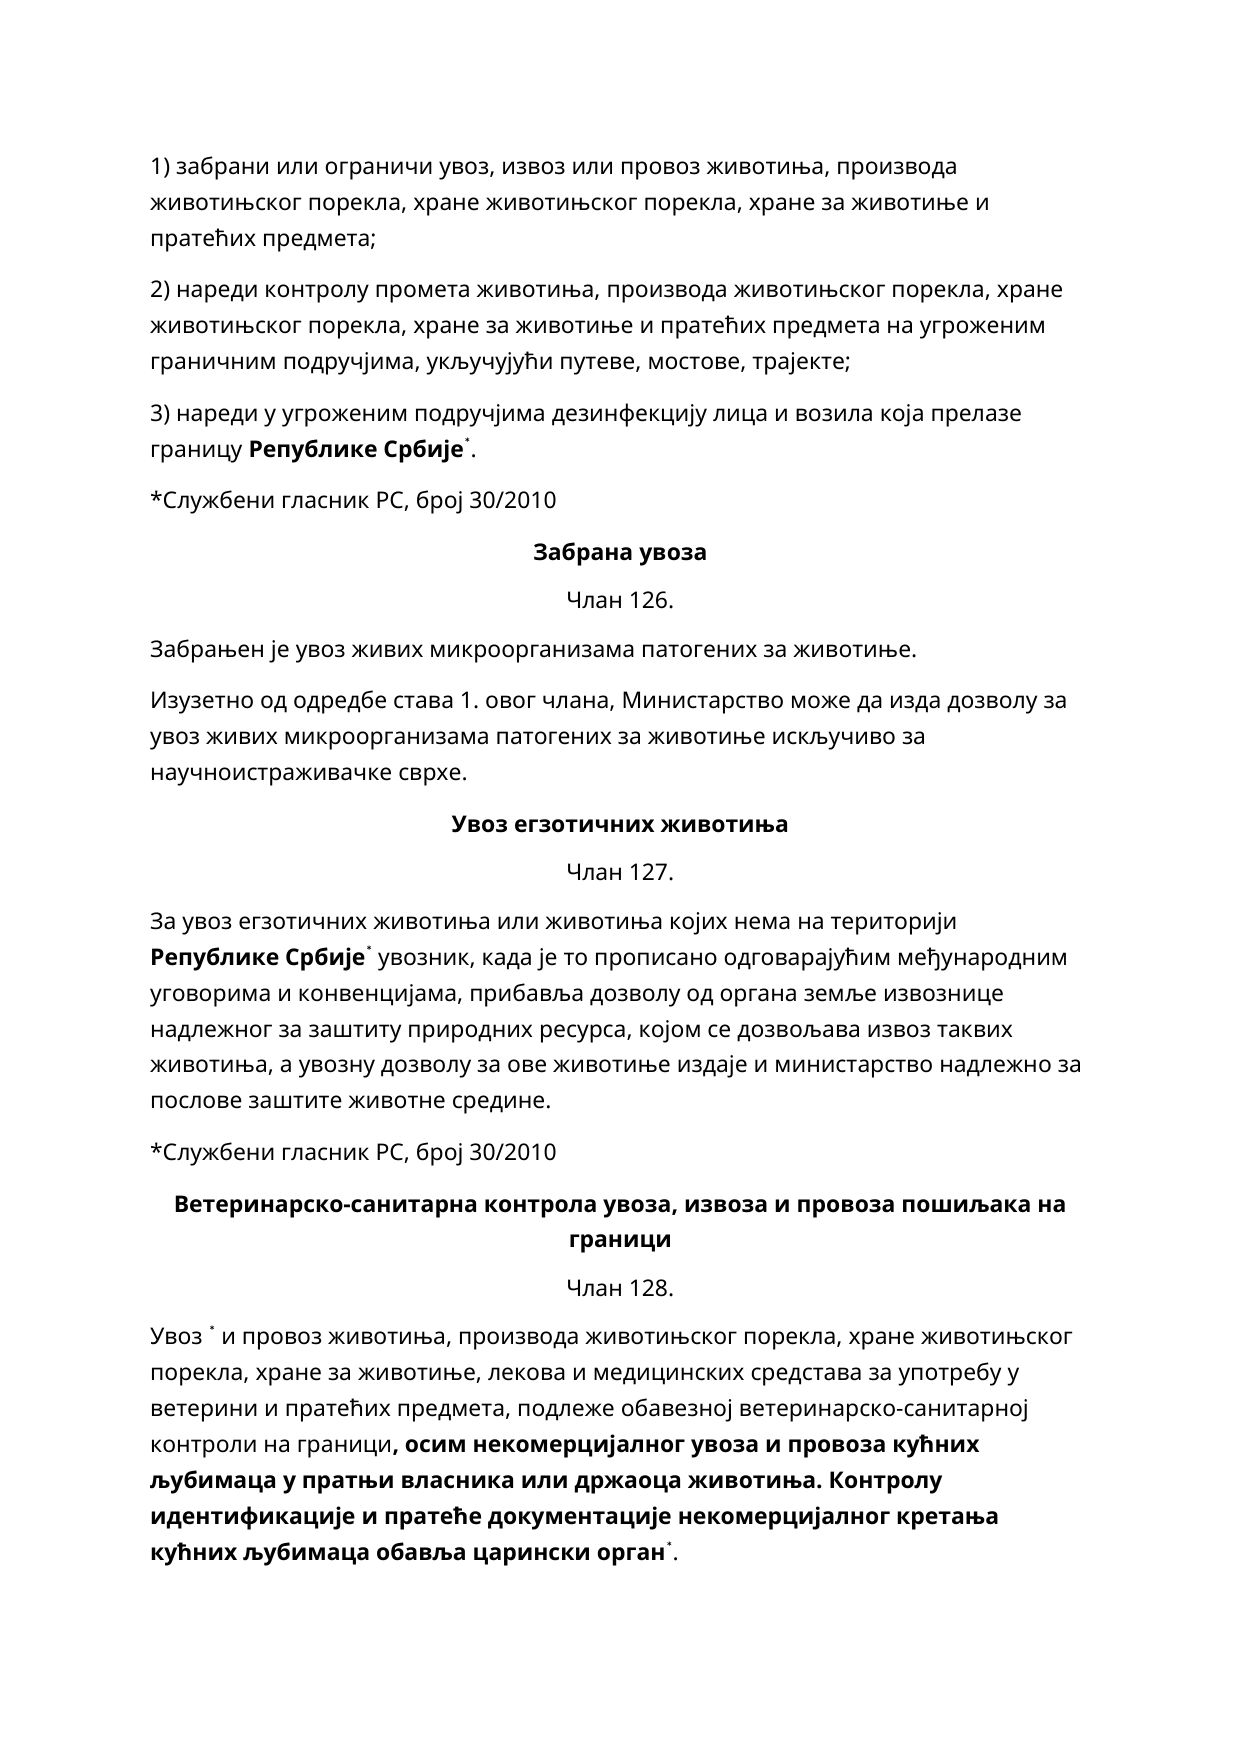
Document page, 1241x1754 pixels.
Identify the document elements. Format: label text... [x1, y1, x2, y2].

text 1) забрани или ограничи увоз, извоз или провоз животиња, производа животињског порекла, хране животињског порекла, хране за животиње и пратећих предмета; [150, 150, 1090, 253]
text Забрањен је увоз живих микроорганизама патогених за животиње. [150, 633, 1090, 664]
text Члан 128. [150, 1272, 1090, 1303]
text Увоз * и провоз животиња, производа животињског порекла, хране животињског порекла, хране за животиње, лекова и медицинских средстава за употребу у ветерини и пратећих предмета, подлеже обавезној ветеринарско-санитарној контроли на граници, осим некомерцијалног увоза и провоза кућних љубимаца у пратњи власника или држаоца животиња. Контролу идентификације и пратеће документације некомерцијалног кретања кућних љубимаца обавља царински орган*. [150, 1320, 1090, 1567]
text За увоз егзотичних животиња или животиња којих нема на територији Републике Србије* увозник, када је то прописано одговарајућим међународним уговорима и конвенцијама, прибавља дозволу од органа земље извознице надлежног за заштиту природних ресурса, којом се дозвољава извоз таквих животиња, а увозну дозволу за ове животиње издаје и министарство надлежно за послове заштите животне средине. [150, 905, 1090, 1116]
text 3) нареди у угроженим подручјима дезинфекцију лица и возила која прелазе границу Републике Србије*. [150, 397, 1090, 464]
text Увоз егзотичних животиња [150, 808, 1090, 839]
text Изузетно од одредбе става 1. овог члана, Министарство може да изда дозволу за увоз живих микроорганизама патогених за животиње искључиво за научноистраживачке сврхе. [150, 684, 1090, 787]
text Ветеринарско-санитарна контрола увоза, извоза и провоза пошиљака на граници [150, 1187, 1090, 1255]
text *Службени гласник РС, број 30/2010 [150, 1136, 1090, 1167]
text Члан 126. [150, 584, 1090, 616]
text Забрана увоза [150, 536, 1090, 567]
text Члан 127. [150, 856, 1090, 887]
text 2) нареди контролу промета животиња, производа животињског порекла, хране животињског порекла, хране за животиње и пратећих предмета на угроженим граничним подручјима, укључујући путеве, мостове, трајекте; [150, 273, 1090, 377]
text *Службени гласник РС, број 30/2010 [150, 484, 1090, 516]
